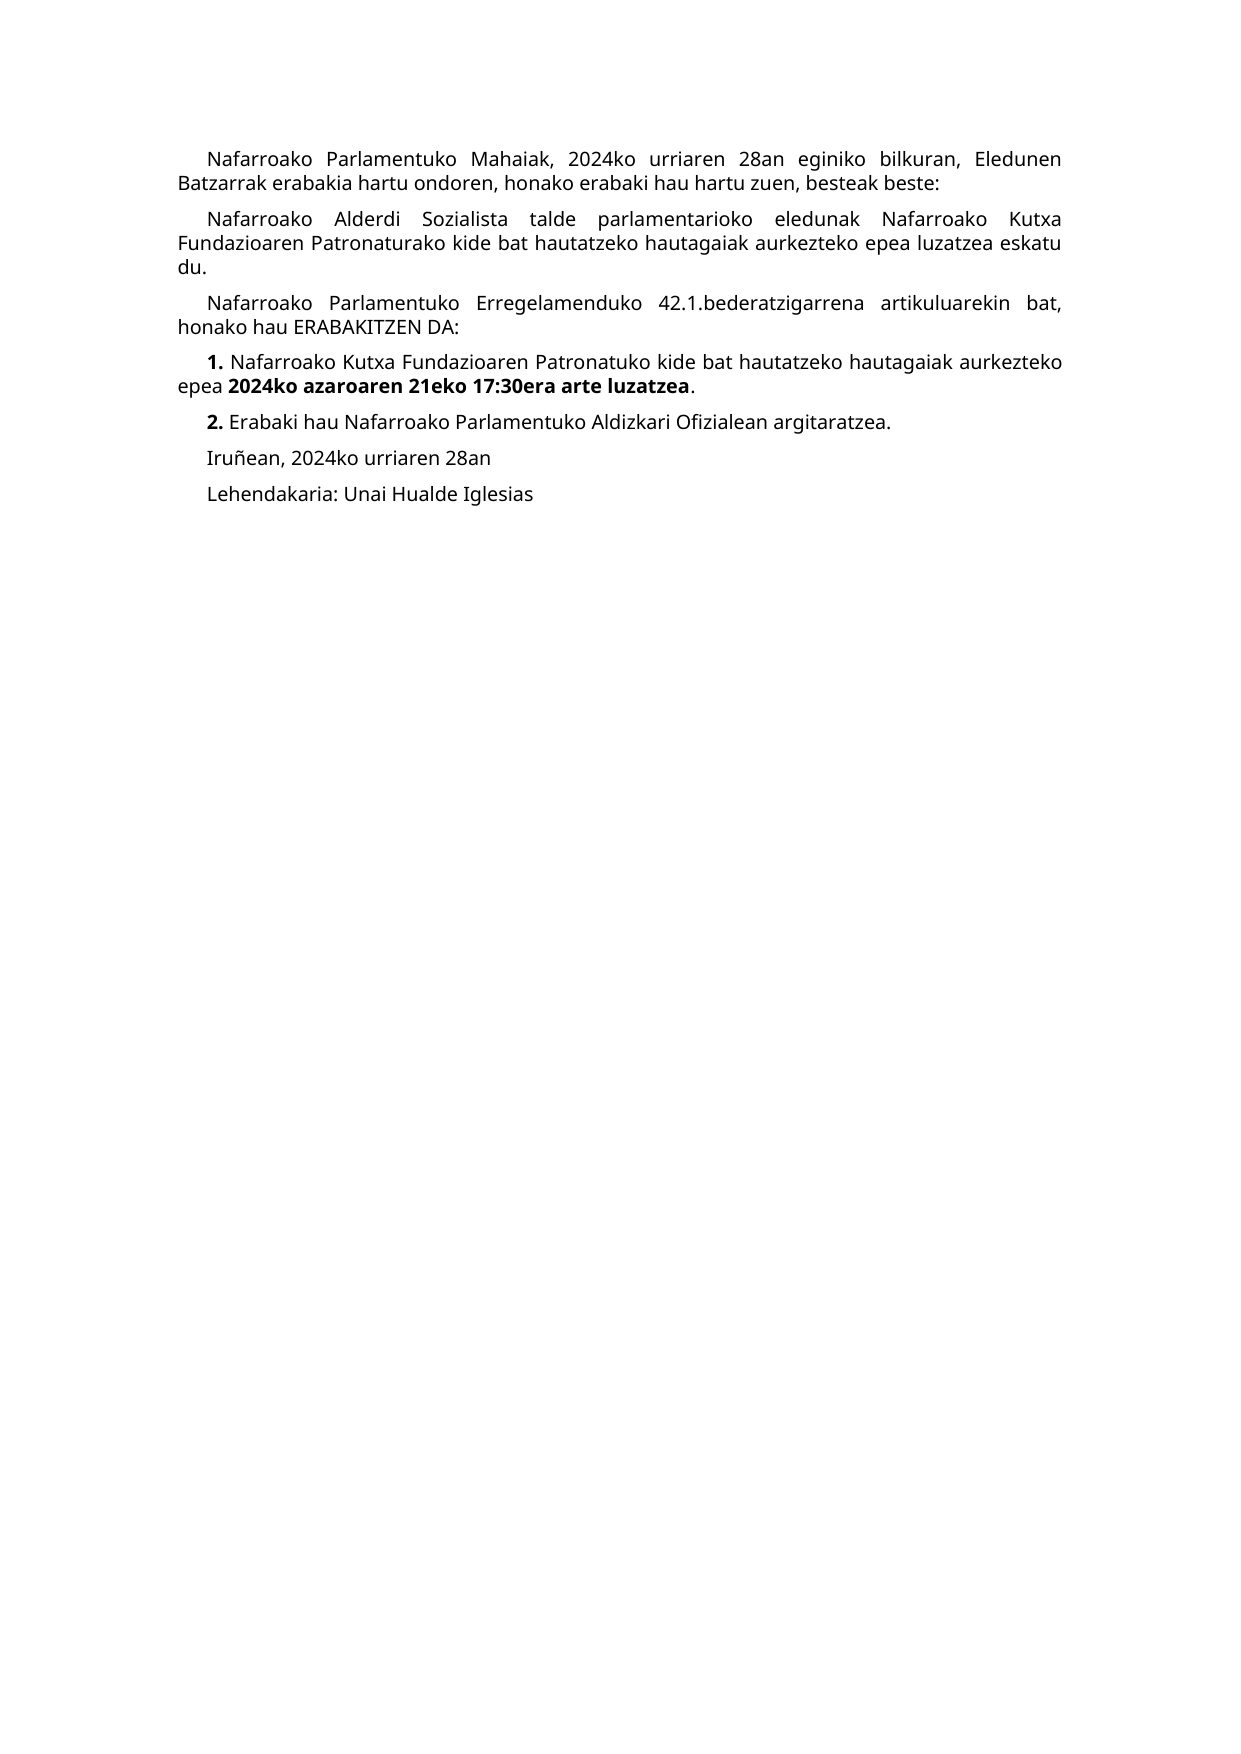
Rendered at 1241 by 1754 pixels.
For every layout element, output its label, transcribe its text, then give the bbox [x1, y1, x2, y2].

text Iruñean, 2024ko urriaren 28an [177, 446, 1063, 470]
text Nafarroako Alderdi Sozialista talde parlamentarioko eledunak Nafarroako Kutxa Fundazioaren Patronaturako kide bat hautatzeko hautagaiak aurkezteko epea luzatzea eskatu du. [177, 207, 1063, 279]
text Nafarroako Parlamentuko Mahaiak, 2024ko urriaren 28an eginiko bilkuran, Eledunen Batzarrak erabakia hartu ondoren, honako erabaki hau hartu zuen, besteak beste: [177, 148, 1063, 196]
text Lehendakaria: Unai Hualde Iglesias [177, 482, 1063, 506]
text 1. Nafarroako Kutxa Fundazioaren Patronatuko kide bat hautatzeko hautagaiak aurkezteko epea 2024ko azaroaren 21eko 17:30era arte luzatzea. [177, 351, 1063, 398]
text 2. Erabaki hau Nafarroako Parlamentuko Aldizkari Ofizialean argitaratzea. [177, 410, 1063, 434]
text Nafarroako Parlamentuko Erregelamenduko 42.1.bederatzigarrena artikuluarekin bat, honako hau ERABAKITZEN DA: [177, 291, 1063, 339]
